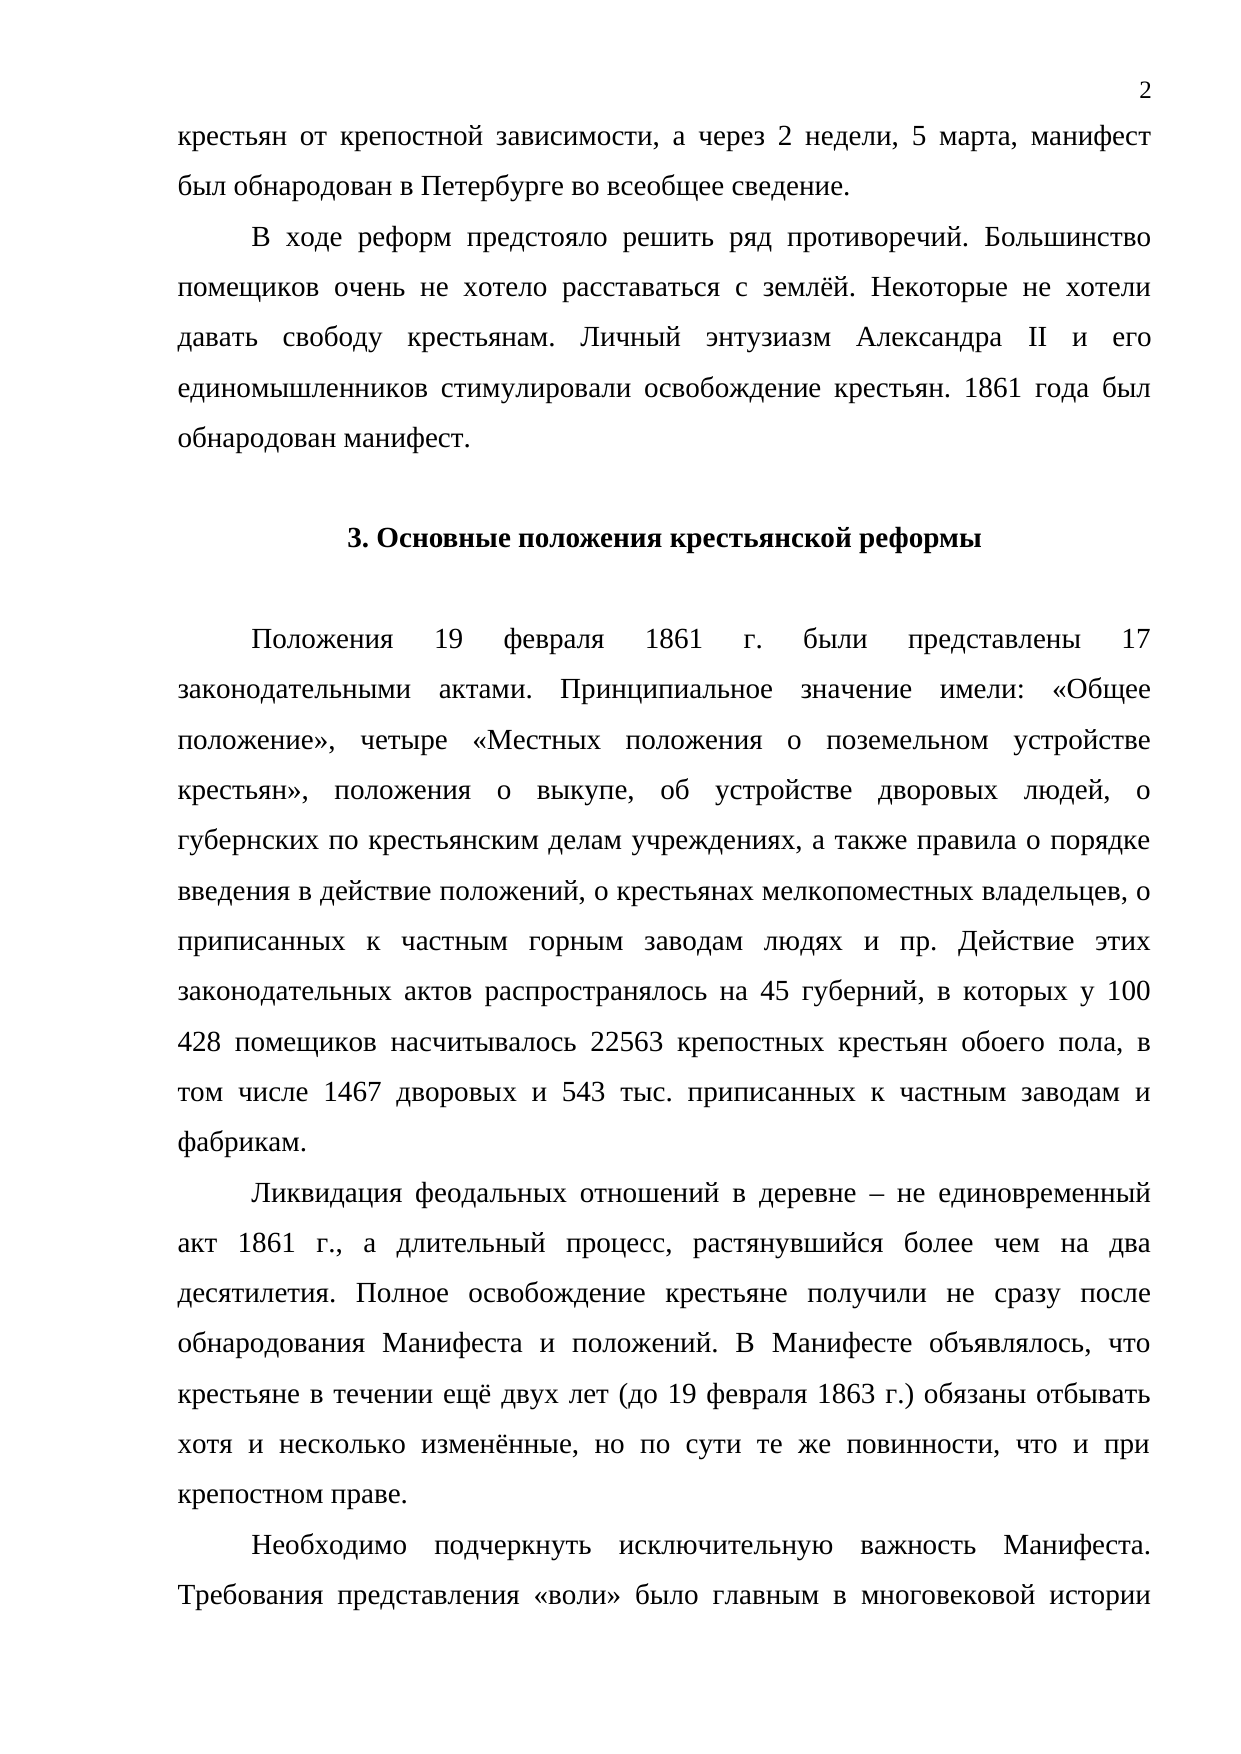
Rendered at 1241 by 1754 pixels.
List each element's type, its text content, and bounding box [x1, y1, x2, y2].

subtitle 3. Основные положения крестьянской реформы [177, 521, 1152, 554]
text В ходе реформ предстояло решить ряд противоречий. Большинство помещиков очень не хотело расставаться с землёй. Некоторые не хотели давать свободу крестьянам. Личный энтузиазм Александра II и его единомышленников стимулировали освобождение крестьян. 1861 года был обнародован манифест. [177, 219, 1152, 453]
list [177, 118, 1152, 202]
text Ликвидация феодальных отношений в деревне – не единовременный акт ., а длительный процесс, растянувшийся более чем на два десятилетия. Полное освобождение крестьяне получили не сразу после обнародования Манифеста и положений. В Манифесте объявлялось, что крестьяне в течении ещё двух лет (до 19 февраля .) обязаны отбывать хотя и несколько изменённые, но по сути те же повинности, что и при крепостном праве. [177, 1175, 1152, 1510]
text Положения 19 февраля . были представлены 17 законодательными актами. Принципиальное значение имели: «Общее положение», четыре «Местных положения о поземельном устройстве крестьян», положения о выкупе, об устройстве дворовых людей, о губернских по крестьянским делам учреждениях, а также правила о порядке введения в действие положений, о крестьянах мелкопоместных владельцев, о приписанных к частным горным заводам людях и пр. Действие этих законодательных актов распространялось на 45 губерний, в которых у 100 428 помещиков насчитывалось 22563 крепостных крестьян обоего пола, в том числе 1467 дворовых и 543 тыс. приписанных к частным заводам и фабрикам. [177, 621, 1152, 1158]
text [177, 1527, 1152, 1611]
